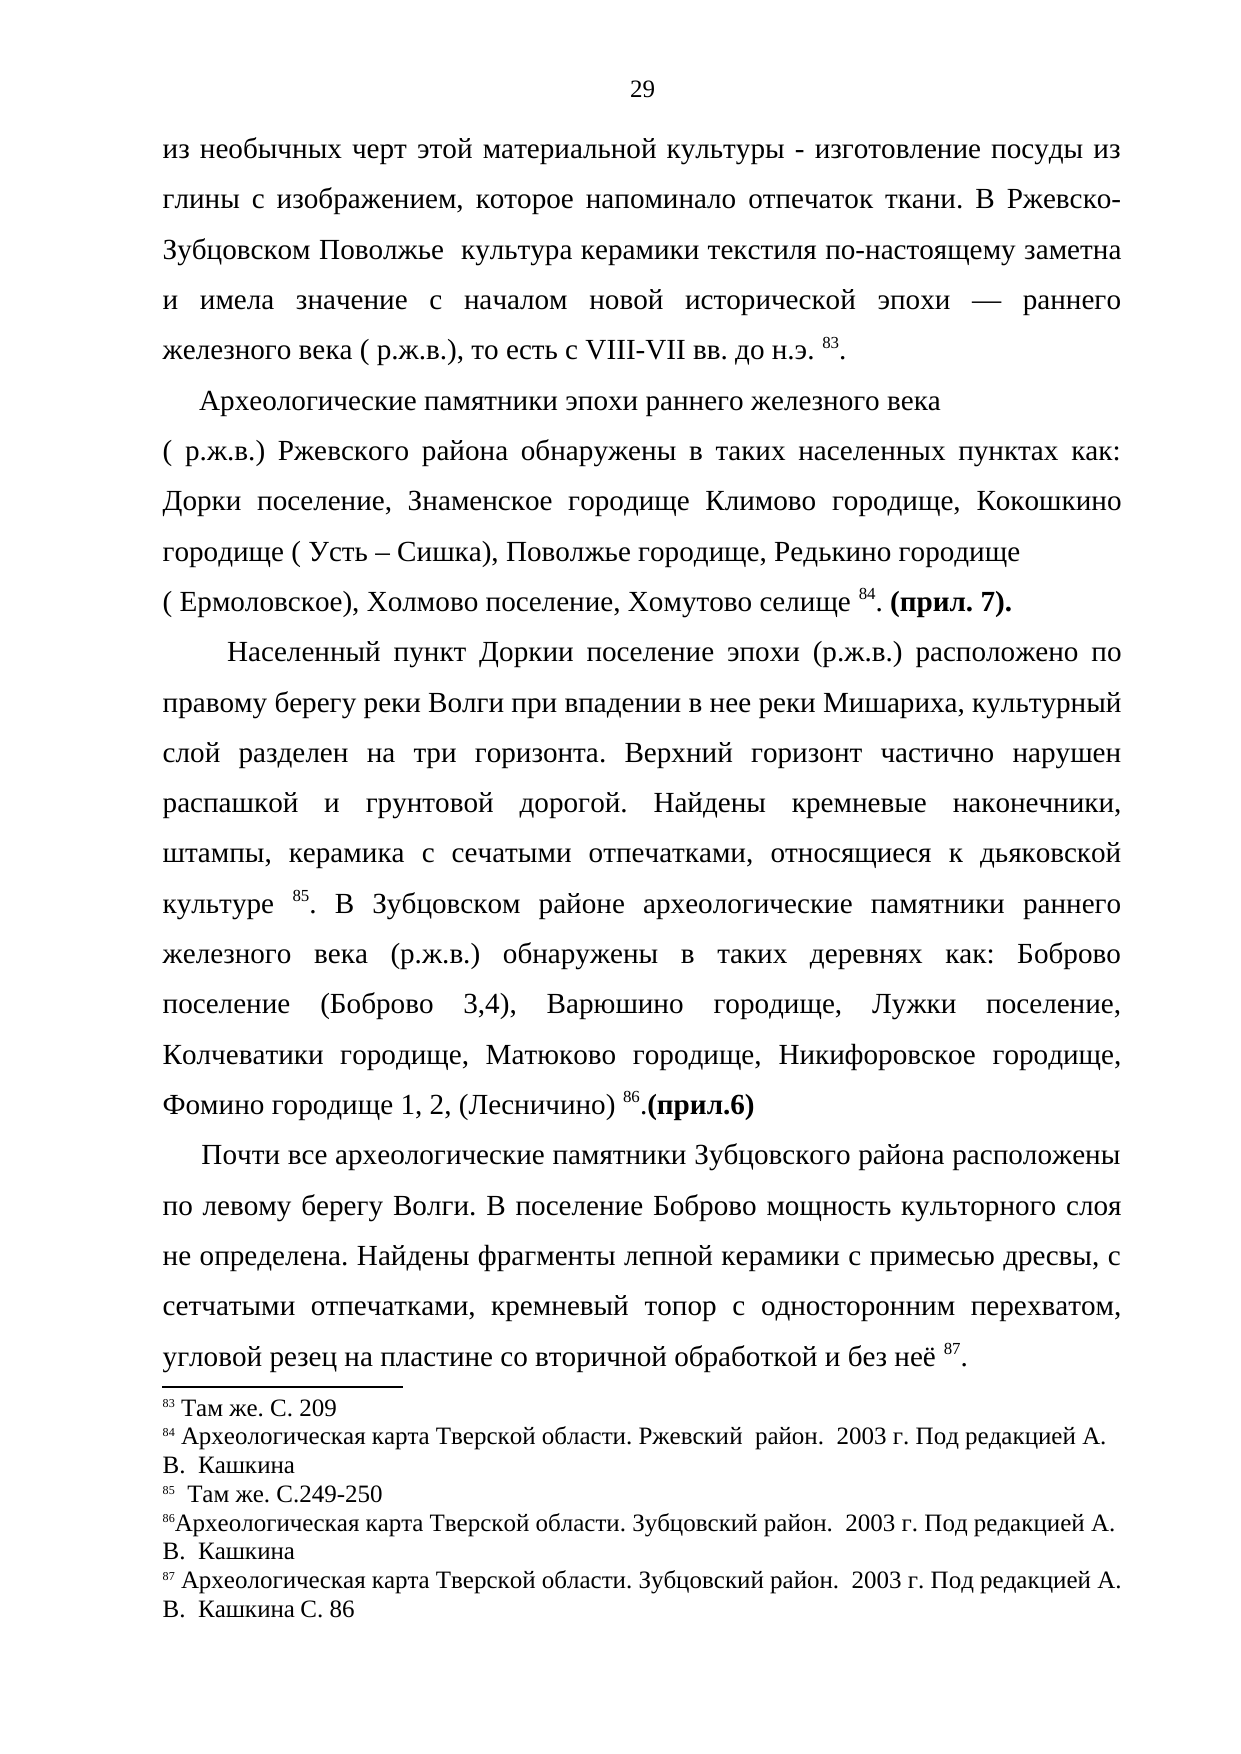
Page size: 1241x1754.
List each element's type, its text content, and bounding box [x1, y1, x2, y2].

text Населенный пункт Доркии поселение эпохи (р.ж.в.) расположено по правому берегу реки Волги при впадении в нее реки Мишариха, культурный слой разделен на три горизонта. Верхний горизонт частично нарушен распашкой и грунтовой дорогой. Найдены кремневые наконечники, штампы, керамика с сечатыми отпечатками, относящиеся к дьяковской культуре . В Зубцовском районе археологические памятники раннего железного века (р.ж.в.) обнаружены в таких деревнях как: Боброво поселение (Боброво 3,4), Варюшино городище, Лужки поселение, Колчеватики городище, Матюково городище, Никифоровское городище, Фомино городище 1, 2, (Лесничино) .(прил.6) [162, 634, 1122, 1121]
text ( Ермоловское), Холмово поселение, Хомутово селище . (прил. 7). [162, 584, 1122, 618]
text Археологические памятники эпохи раннего железного века [162, 383, 1122, 416]
text ( р.ж.в.) Ржевского района обнаружены в таких населенных пунктах как: Дорки поселение, Знаменское городище Климово городище, Кокошкино городище ( Усть – Сишка), Поволжье городище, Редькино городище [162, 433, 1122, 567]
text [162, 131, 1122, 366]
text Почти все археологические памятники Зубцовского района расположены по левому берегу Волги. В поселение Боброво мощность культорного слоя не определена. Найдены фрагменты лепной керамики с примесью дресвы, с сетчатыми отпечатками, кремневый топор с односторонним перехватом, угловой резец на пластине со вторичной обработкой и без неё . [162, 1137, 1122, 1372]
